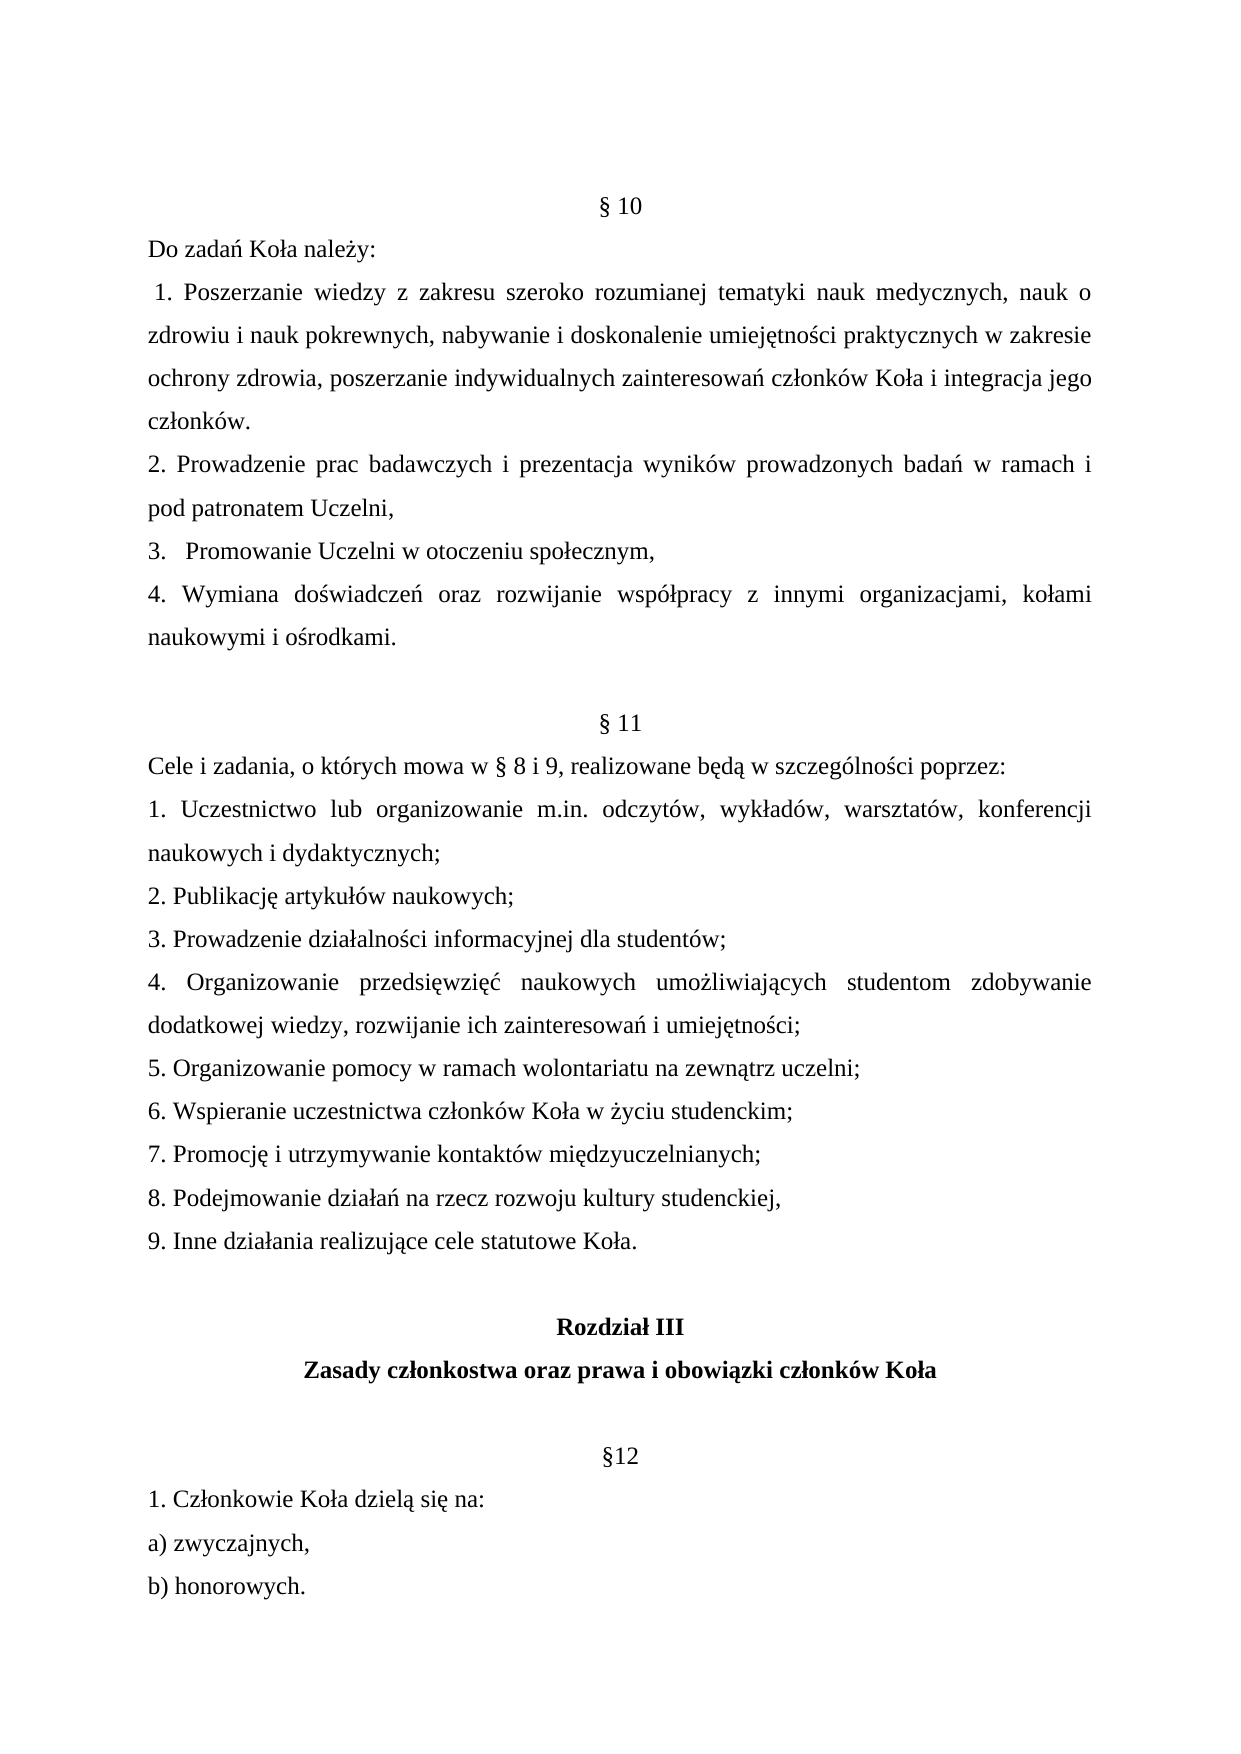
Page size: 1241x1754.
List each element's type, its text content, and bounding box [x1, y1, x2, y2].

text Cele i zadania, o których mowa w § 8 i 9, realizowane będą w szczególności poprzez: [148, 751, 1093, 780]
text 4. Organizowanie przedsięwzięć naukowych umożliwiających studentom zdobywanie dodatkowej wiedzy, rozwijanie ich zainteresowań i umiejętności; [148, 967, 1093, 1039]
text 1. Poszerzanie wiedzy z zakresu szeroko rozumianej tematyki nauk medycznych, nauk o zdrowiu i nauk pokrewnych, nabywanie i doskonalenie umiejętności praktycznych w zakresie ochrony zdrowia, poszerzanie indywidualnych zainteresowań członków Koła i integracja jego członków. [148, 277, 1093, 435]
text 7. Promocję i utrzymywanie kontaktów międzyuczelnianych; [148, 1139, 1093, 1168]
text §12 [148, 1441, 1093, 1470]
text Zasady członkostwa oraz prawa i obowiązki członków Koła [148, 1355, 1093, 1384]
text a) zwyczajnych, [148, 1528, 1093, 1556]
text 2. Publikację artykułów naukowych; [148, 881, 1093, 909]
text 1. Uczestnictwo lub organizowanie m.in. odczytów, wykładów, warsztatów, konferencji naukowych i dydaktycznych; [148, 794, 1093, 866]
text 2. Prowadzenie prac badawczych i prezentacja wyników prowadzonych badań w ramach i pod patronatem Uczelni, [148, 449, 1093, 521]
text 3. Prowadzenie działalności informacyjnej dla studentów; [148, 924, 1093, 953]
text 8. Podejmowanie działań na rzecz rozwoju kultury studenckiej, [148, 1183, 1093, 1211]
text 6. Wspieranie uczestnictwa członków Koła w życiu studenckim; [148, 1096, 1093, 1125]
text b) honorowych. [148, 1571, 1093, 1599]
text § 11 [148, 708, 1093, 737]
text Rozdział III [148, 1312, 1093, 1341]
text 5. Organizowanie pomocy w ramach wolontariatu na zewnątrz uczelni; [148, 1053, 1093, 1082]
text § 10 [148, 191, 1093, 219]
text 1. Członkowie Koła dzielą się na: [148, 1484, 1093, 1513]
text 4. Wymiana doświadczeń oraz rozwijanie współpracy z innymi organizacjami, kołami naukowymi i ośrodkami. [148, 579, 1093, 651]
text Do zadań Koła należy: [148, 234, 1093, 263]
text 9. Inne działania realizujące cele statutowe Koła. [148, 1226, 1093, 1254]
text 3. Promowanie Uczelni w otoczeniu społecznym, [148, 536, 1093, 564]
